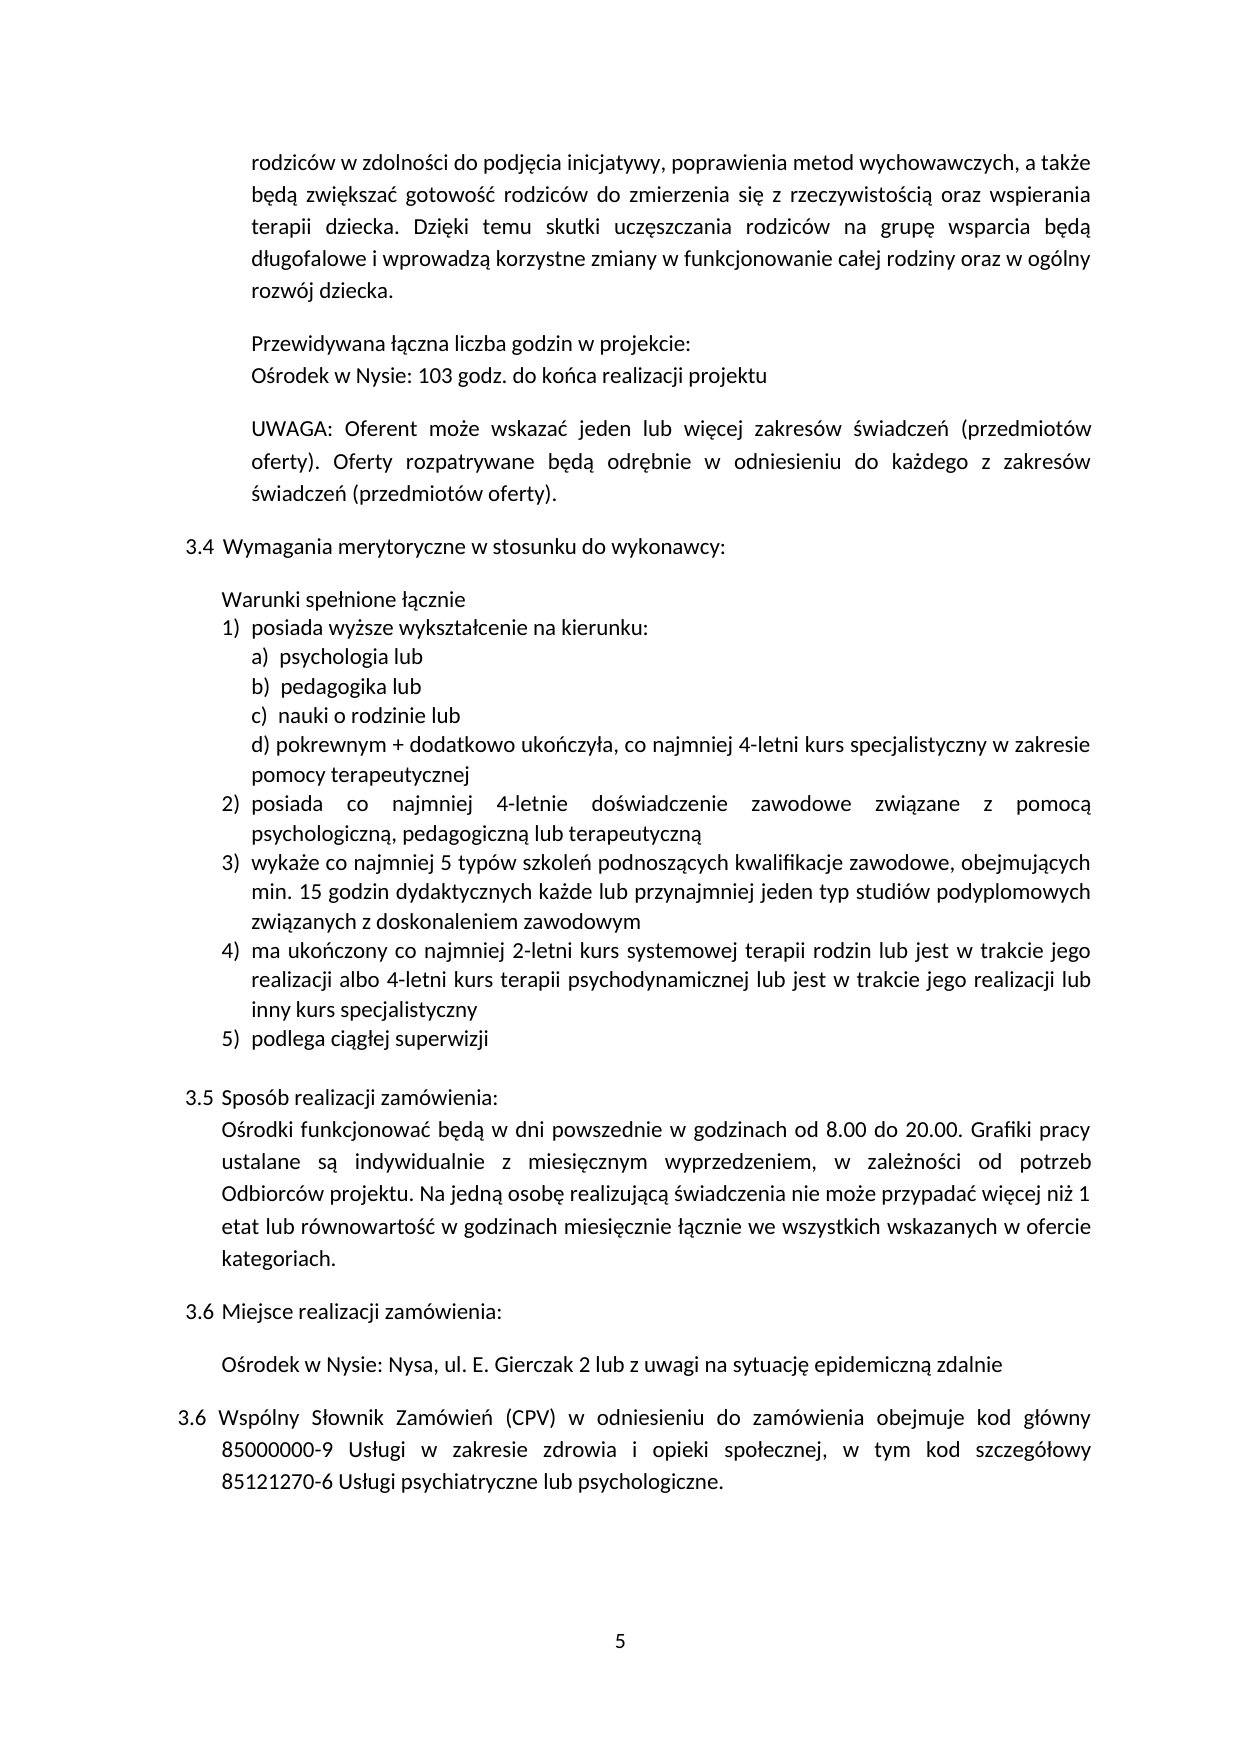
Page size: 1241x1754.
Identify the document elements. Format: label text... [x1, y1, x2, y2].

text UWAGA: Oferent może wskazać jeden lub więcej zakresów świadczeń (przedmiotów oferty). Oferty rozpatrywane będą odrębnie w odniesieniu do każdego z zakresów świadczeń (przedmiotów oferty). [251, 414, 1093, 507]
text Przewidywana łączna liczba godzin w projekcie: [251, 329, 1093, 357]
text c) nauki o rodzinie lub [251, 701, 1093, 729]
text 3.6 Miejsce realizacji zamówienia: [185, 1297, 1093, 1325]
text Ośrodki funkcjonować będą w dni powszednie w godzinach od 8.00 do 20.00. Grafiki pracy ustalane są indywidualnie z miesięcznym wyprzedzeniem, w zależności od potrzeb Odbiorców projektu. Na jedną osobę realizującą świadczenia nie może przypadać więcej niż 1 etat lub równowartość w godzinach miesięcznie łącznie we wszystkich wskazanych w ofercie kategoriach. [221, 1115, 1093, 1272]
list posiada co najmniej 4-letnie doświadczenie zawodowe związane z pomocą psychologiczną, pedagogiczną lub terapeutyczną [221, 789, 1093, 847]
text 3.6 Wspólny Słownik Zamówień (CPV) w odniesieniu do zamówienia obejmuje kod główny 85000000-9 Usługi w zakresie zdrowia i opieki społecznej, w tym kod szczegółowy 85121270-6 Usługi psychiatryczne lub psychologiczne. [177, 1403, 1093, 1495]
list ma ukończony co najmniej 2-letni kurs systemowej terapii rodzin lub jest w trakcie jego realizacji albo 4-letni kurs terapii psychodynamicznej lub jest w trakcie jego realizacji lub inny kurs specjalistyczny [221, 936, 1093, 1023]
text Warunki spełnione łącznie [221, 585, 1093, 613]
text a) psychologia lub [251, 642, 1093, 670]
list Wymagania merytoryczne w stosunku do wykonawcy: [185, 532, 1093, 560]
text d) pokrewnym + dodatkowo ukończyła, co najmniej 4-letni kurs specjalistyczny w zakresie pomocy terapeutycznej [251, 731, 1093, 788]
list podlega ciągłej superwizji [221, 1024, 1093, 1052]
text 3.5 Sposób realizacji zamówienia: [185, 1083, 1093, 1111]
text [251, 148, 1093, 304]
text Ośrodek w Nysie: Nysa, ul. E. Gierczak 2 lub z uwagi na sytuację epidemiczną zdalnie [221, 1350, 1093, 1378]
list posiada wyższe wykształcenie na kierunku: [221, 613, 1093, 641]
text b) pedagogika lub [251, 672, 1093, 700]
list wykaże co najmniej 5 typów szkoleń podnoszących kwalifikacje zawodowe, obejmujących min. 15 godzin dydaktycznych każde lub przynajmniej jeden typ studiów podyplomowych związanych z doskonaleniem zawodowym [221, 848, 1093, 935]
text Ośrodek w Nysie: 103 godz. do końca realizacji projektu [251, 362, 1093, 389]
